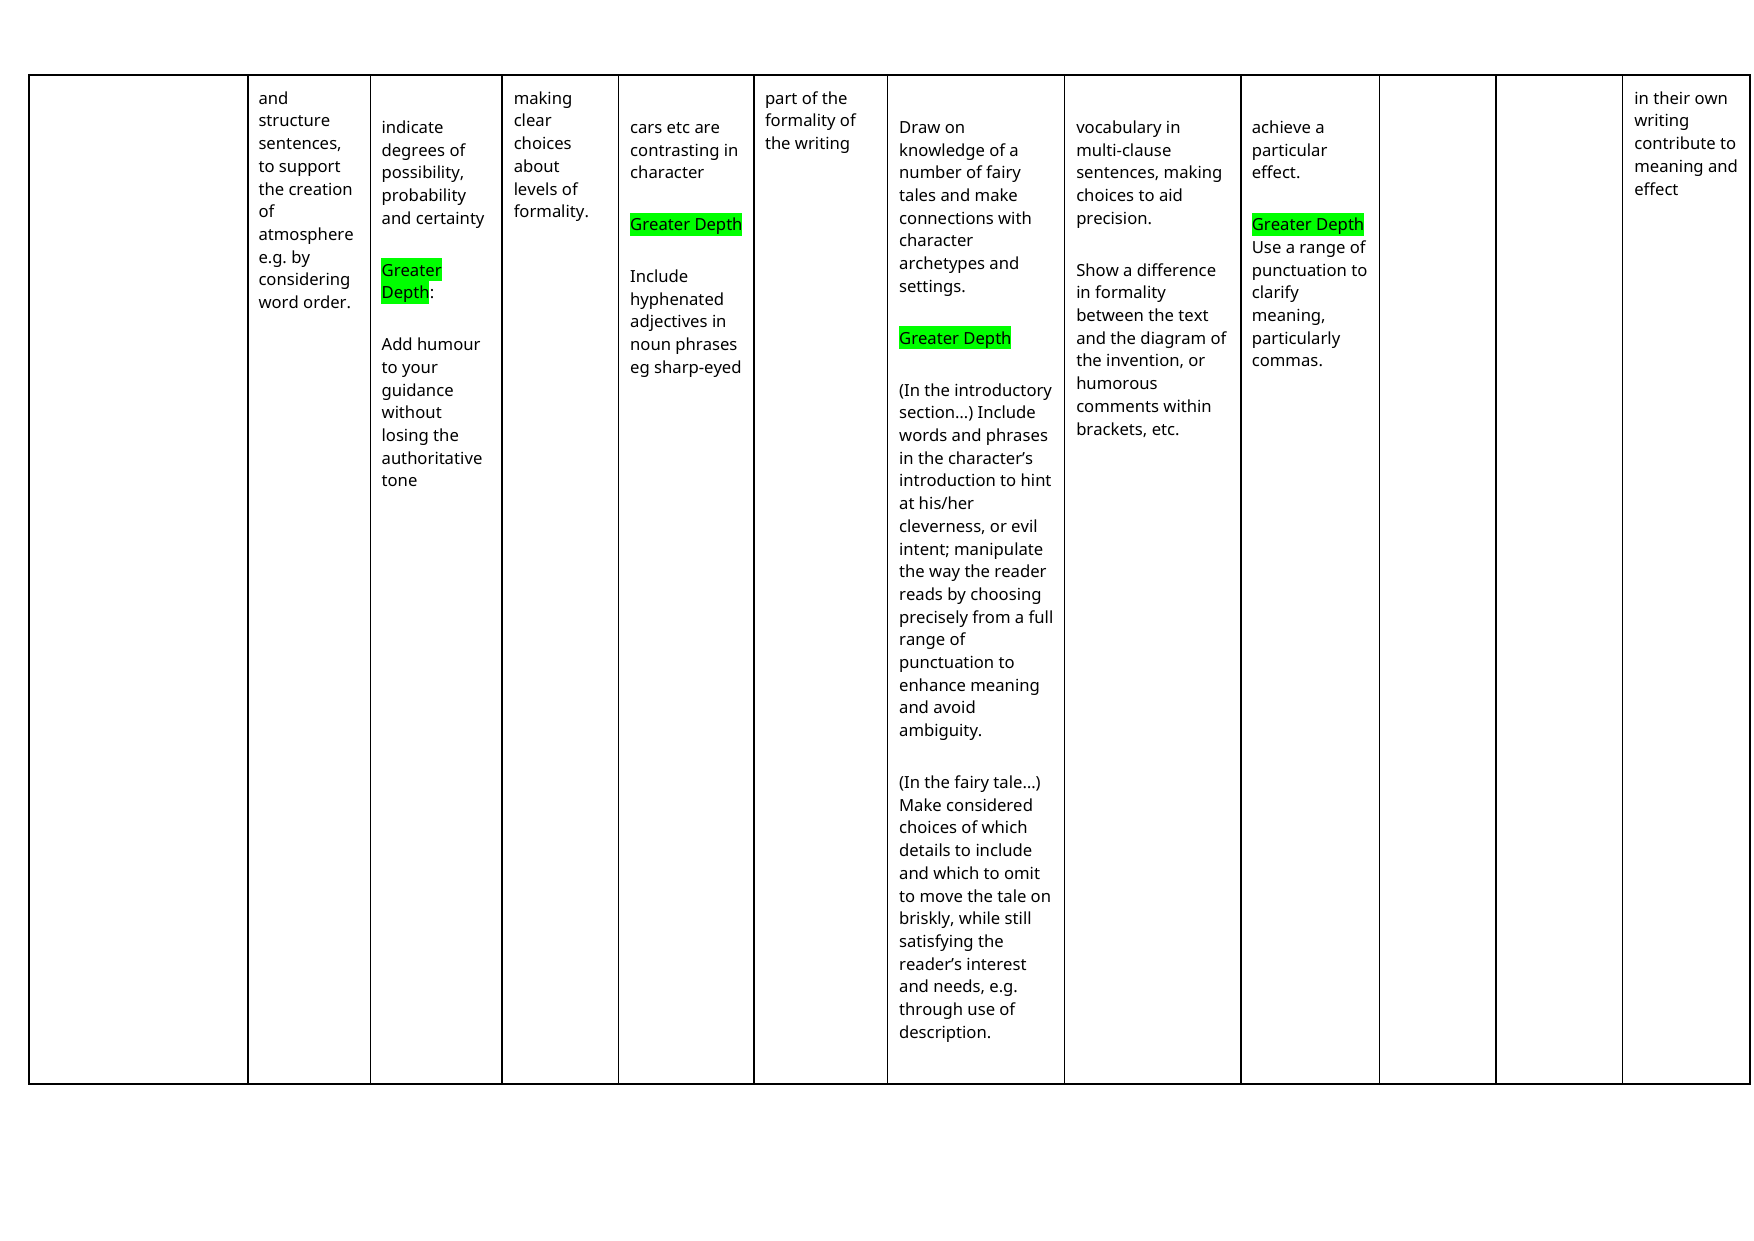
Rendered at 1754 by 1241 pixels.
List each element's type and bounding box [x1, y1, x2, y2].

table_cell [503, 76, 618, 1083]
table_cell [619, 76, 753, 1083]
table_cell [1380, 76, 1495, 1083]
table_cell [1623, 76, 1749, 1083]
table_cell [1065, 76, 1240, 1083]
table_cell [1242, 76, 1379, 1083]
table_cell [1497, 76, 1622, 1083]
table_cell [371, 76, 501, 1083]
table_cell [888, 76, 1064, 1083]
table_cell [755, 76, 887, 1083]
table_cell [30, 76, 247, 1083]
table_cell [249, 76, 370, 1083]
